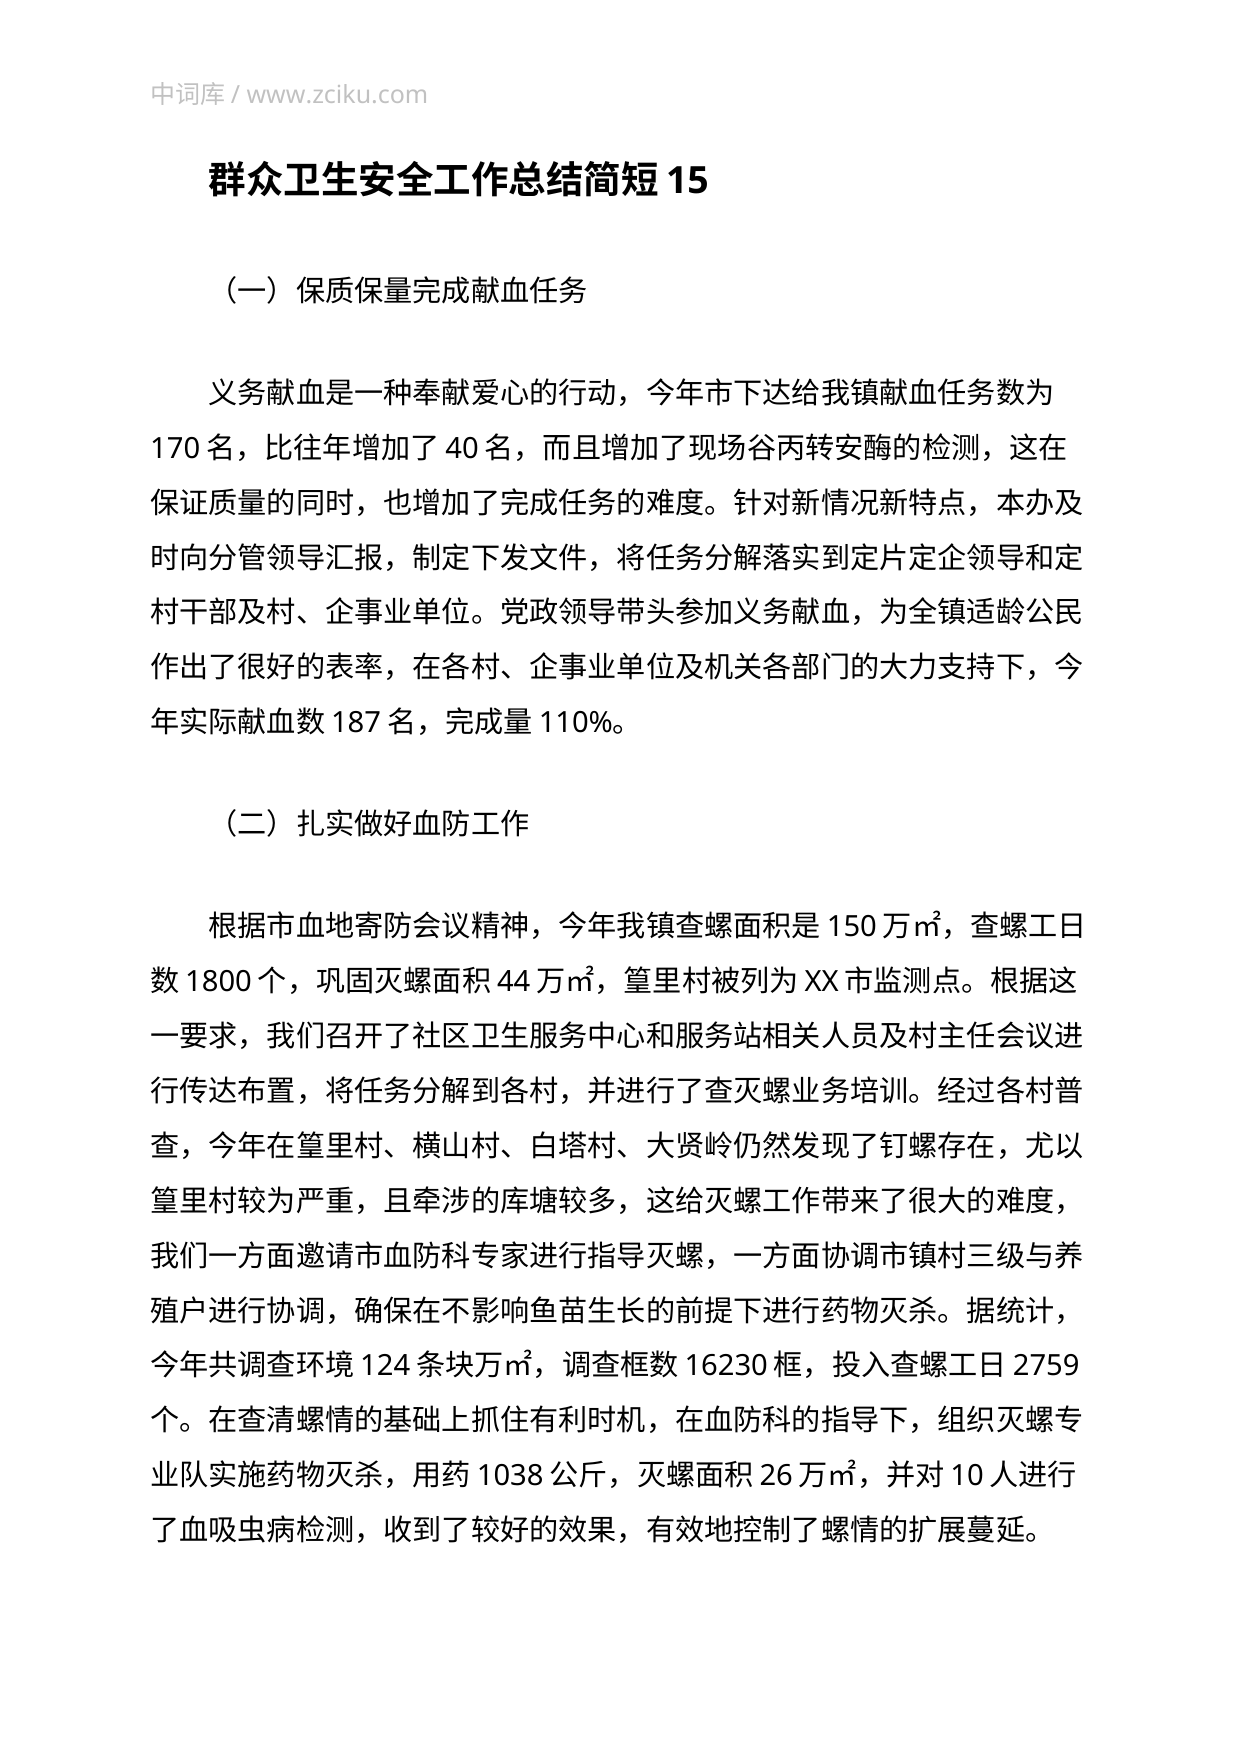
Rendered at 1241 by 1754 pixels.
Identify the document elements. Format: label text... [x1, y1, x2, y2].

text 根据市血地寄防会议精神，今年我镇查螺面积是150万㎡，查螺工日数1800个，巩固灭螺面积44万㎡，篁里村被列为XX市监测点。根据这一要求，我们召开了社区卫生服务中心和服务站相关人员及村主任会议进行传达布置，将任务分解到各村，并进行了查灭螺业务培训。经过各村普查，今年在篁里村、横山村、白塔村、大贤岭仍然发现了钉螺存在，尤以篁里村较为严重，且牵涉的库塘较多，这给灭螺工作带来了很大的难度，我们一方面邀请市血防科专家进行指导灭螺，一方面协调市镇村三级与养殖户进行协调，确保在不影响鱼苗生长的前提下进行药物灭杀。据统计，今年共调查环境124条块万㎡，调查框数16230框，投入查螺工日2759个。在查清螺情的基础上抓住有利时机，在血防科的指导下，组织灭螺专业队实施药物灭杀，用药1038公斤，灭螺面积26万㎡，并对10人进行了血吸虫病检测，收到了较好的效果，有效地控制了螺情的扩展蔓延。 [150, 903, 1090, 1549]
text （一）保质保量完成献血任务 [150, 268, 1090, 310]
text （二）扎实做好血防工作 [150, 801, 1090, 843]
text 义务献血是一种奉献爱心的行动，今年市下达给我镇献血任务数为170名，比往年增加了40名，而且增加了现场谷丙转安酶的检测，这在保证质量的同时，也增加了完成任务的难度。针对新情况新特点，本办及时向分管领导汇报，制定下发文件，将任务分解落实到定片定企领导和定村干部及村、企事业单位。党政领导带头参加义务献血，为全镇适龄公民作出了很好的表率，在各村、企事业单位及机关各部门的大力支持下，今年实际献血数187名，完成量110%。 [150, 369, 1090, 741]
text 群众卫生安全工作总结简短15 [150, 150, 1090, 204]
